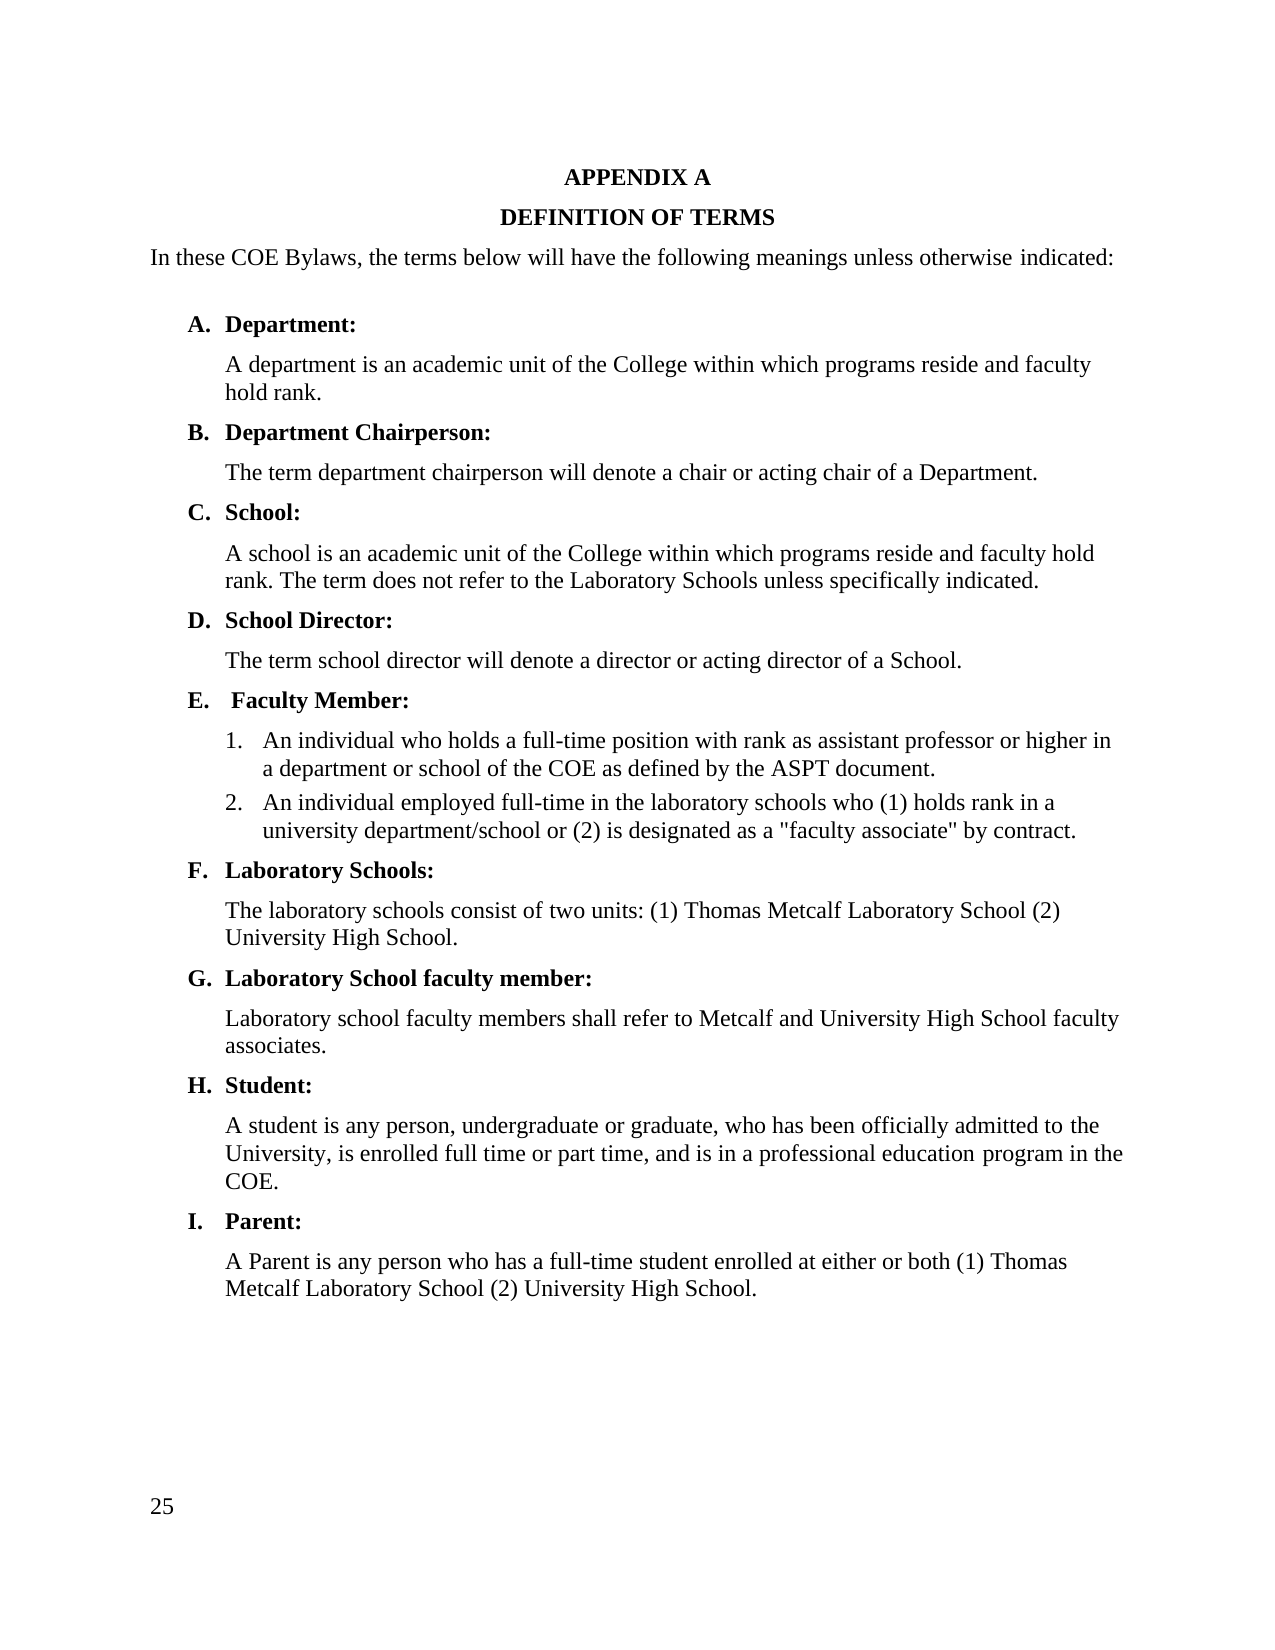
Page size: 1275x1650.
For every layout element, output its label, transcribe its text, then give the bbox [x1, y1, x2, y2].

subtitle Department: [187, 310, 1125, 338]
text Laboratory school faculty members shall refer to Metcalf and University High School faculty associates. [225, 1004, 1125, 1059]
subtitle An individual who holds a full-time position with rank as assistant professor or higher in a department or school of the COE as defined by the ASPT document. [225, 727, 1125, 782]
text In these COE Bylaws, the terms below will have the following meanings unless otherwise indicated: [150, 243, 1125, 270]
text A department is an academic unit of the College within which programs reside and faculty hold rank. [225, 351, 1125, 406]
subtitle Department Chairperson: [187, 418, 1125, 446]
text The term department chairperson will denote a chair or acting chair of a Department. [225, 458, 1125, 486]
title DEFINITION OF TERMS [150, 203, 1125, 230]
title APPENDIX A [150, 162, 1125, 190]
subtitle Laboratory School faculty member: [187, 963, 1125, 991]
subtitle School: [187, 498, 1125, 526]
text A student is any person, undergraduate or graduate, who has been officially admitted to the University, is enrolled full time or part time, and is in a professional education program in the COE. [225, 1111, 1125, 1194]
text A Parent is any person who has a full-time student enrolled at either or both (1) Thomas Metcalf Laboratory School (2) University High School. [225, 1247, 1125, 1302]
subtitle Laboratory Schools: [187, 856, 1125, 883]
subtitle An individual employed full-time in the laboratory schools who (1) holds rank in a university department/school or (2) is designated as a "faculty associate" by contract. [225, 788, 1125, 843]
text A school is an academic unit of the College within which programs reside and faculty hold rank. The term does not refer to the Laboratory Schools unless specifically indicated. [225, 538, 1125, 594]
subtitle School Director: [187, 606, 1125, 634]
text The laboratory schools consist of two units: (1) Thomas Metcalf Laboratory School (2) University High School. [225, 896, 1125, 951]
subtitle Student: [187, 1071, 1125, 1099]
subtitle Parent: [187, 1207, 1125, 1234]
text The term school director will denote a director or acting director of a School. [225, 646, 1125, 674]
subtitle Faculty Member: [187, 686, 1125, 714]
